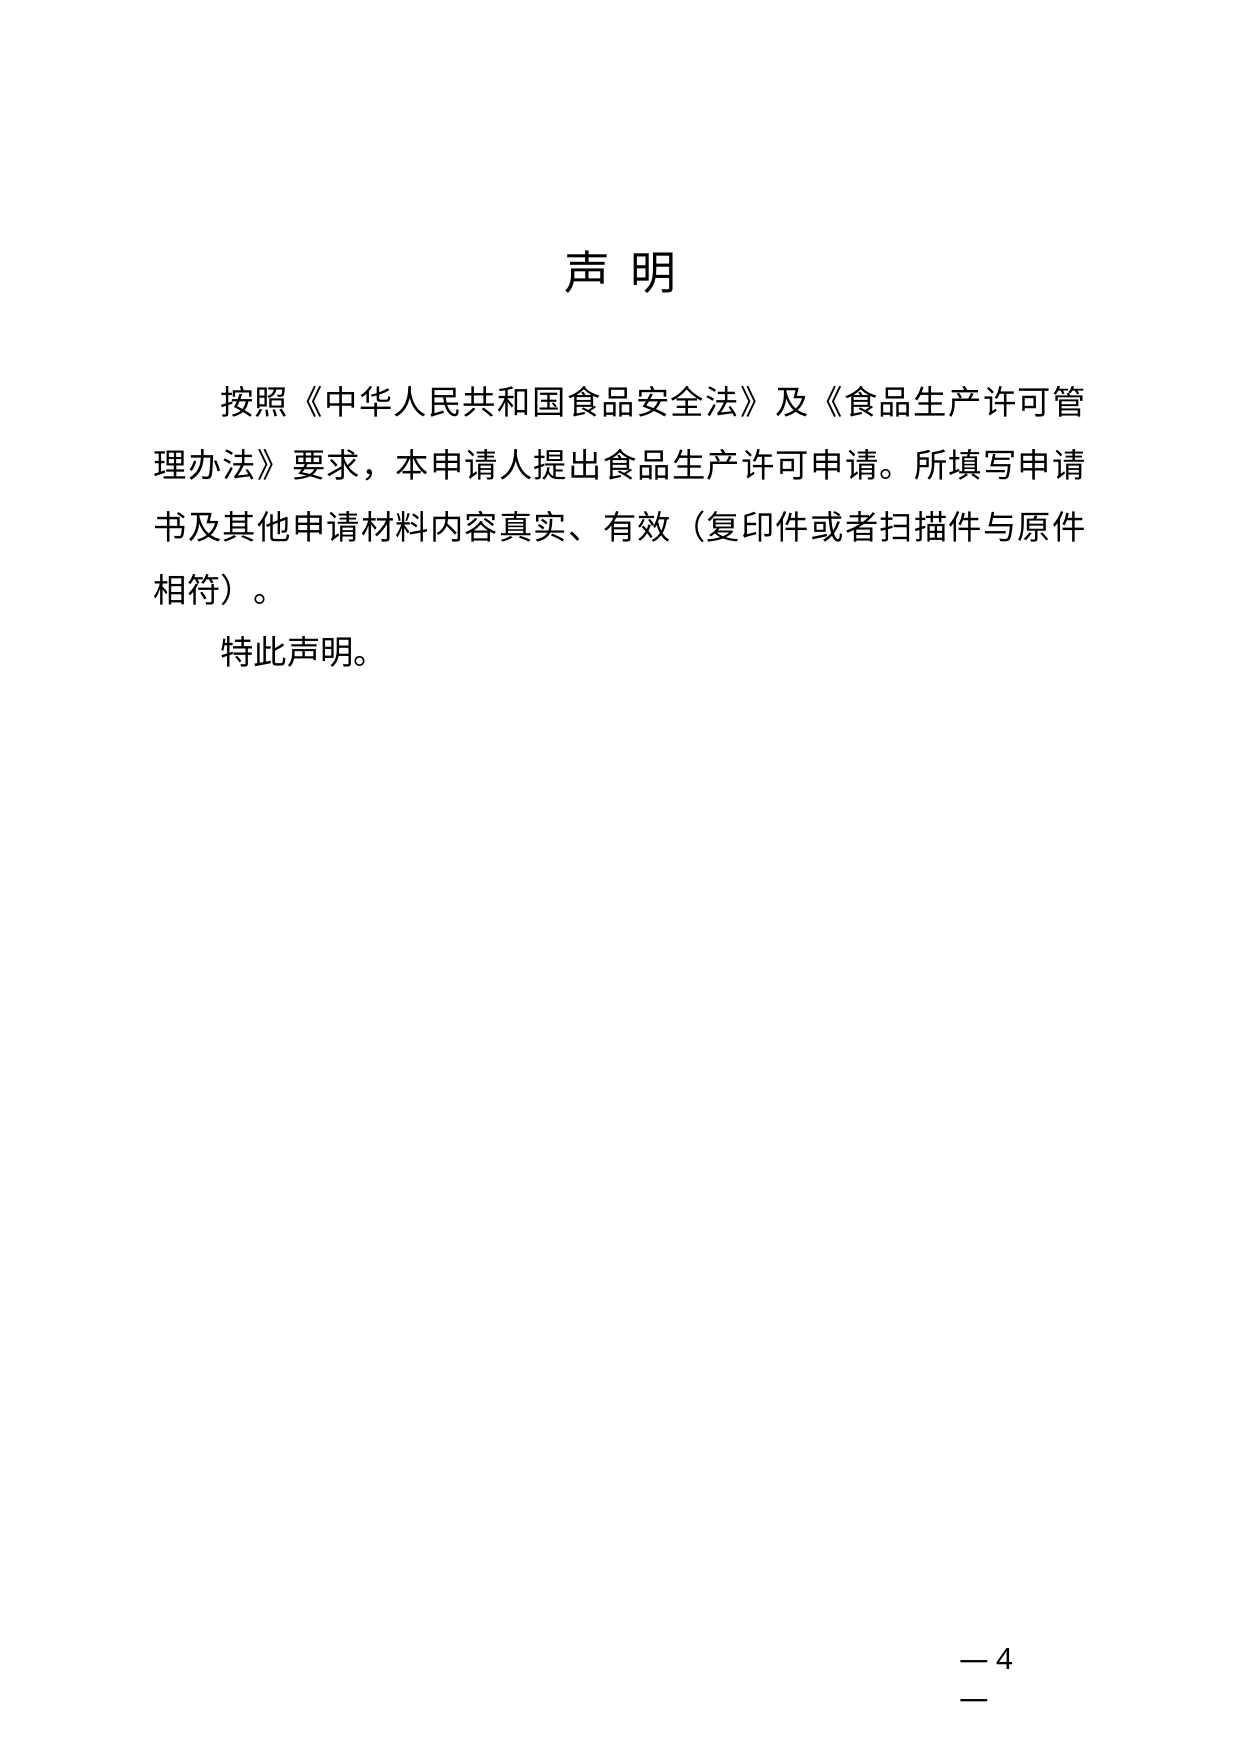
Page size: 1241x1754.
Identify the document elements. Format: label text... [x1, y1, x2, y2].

text 声 明 [153, 240, 1087, 302]
text 按照《中华人民共和国食品安全法》及《食品生产许可管理办法》要求，本申请人提出食品生产许可申请。所填写申请书及其他申请材料内容真实、有效（复印件或者扫描件与原件相符）。 [153, 365, 1087, 615]
text 特此声明。 [153, 615, 1087, 677]
